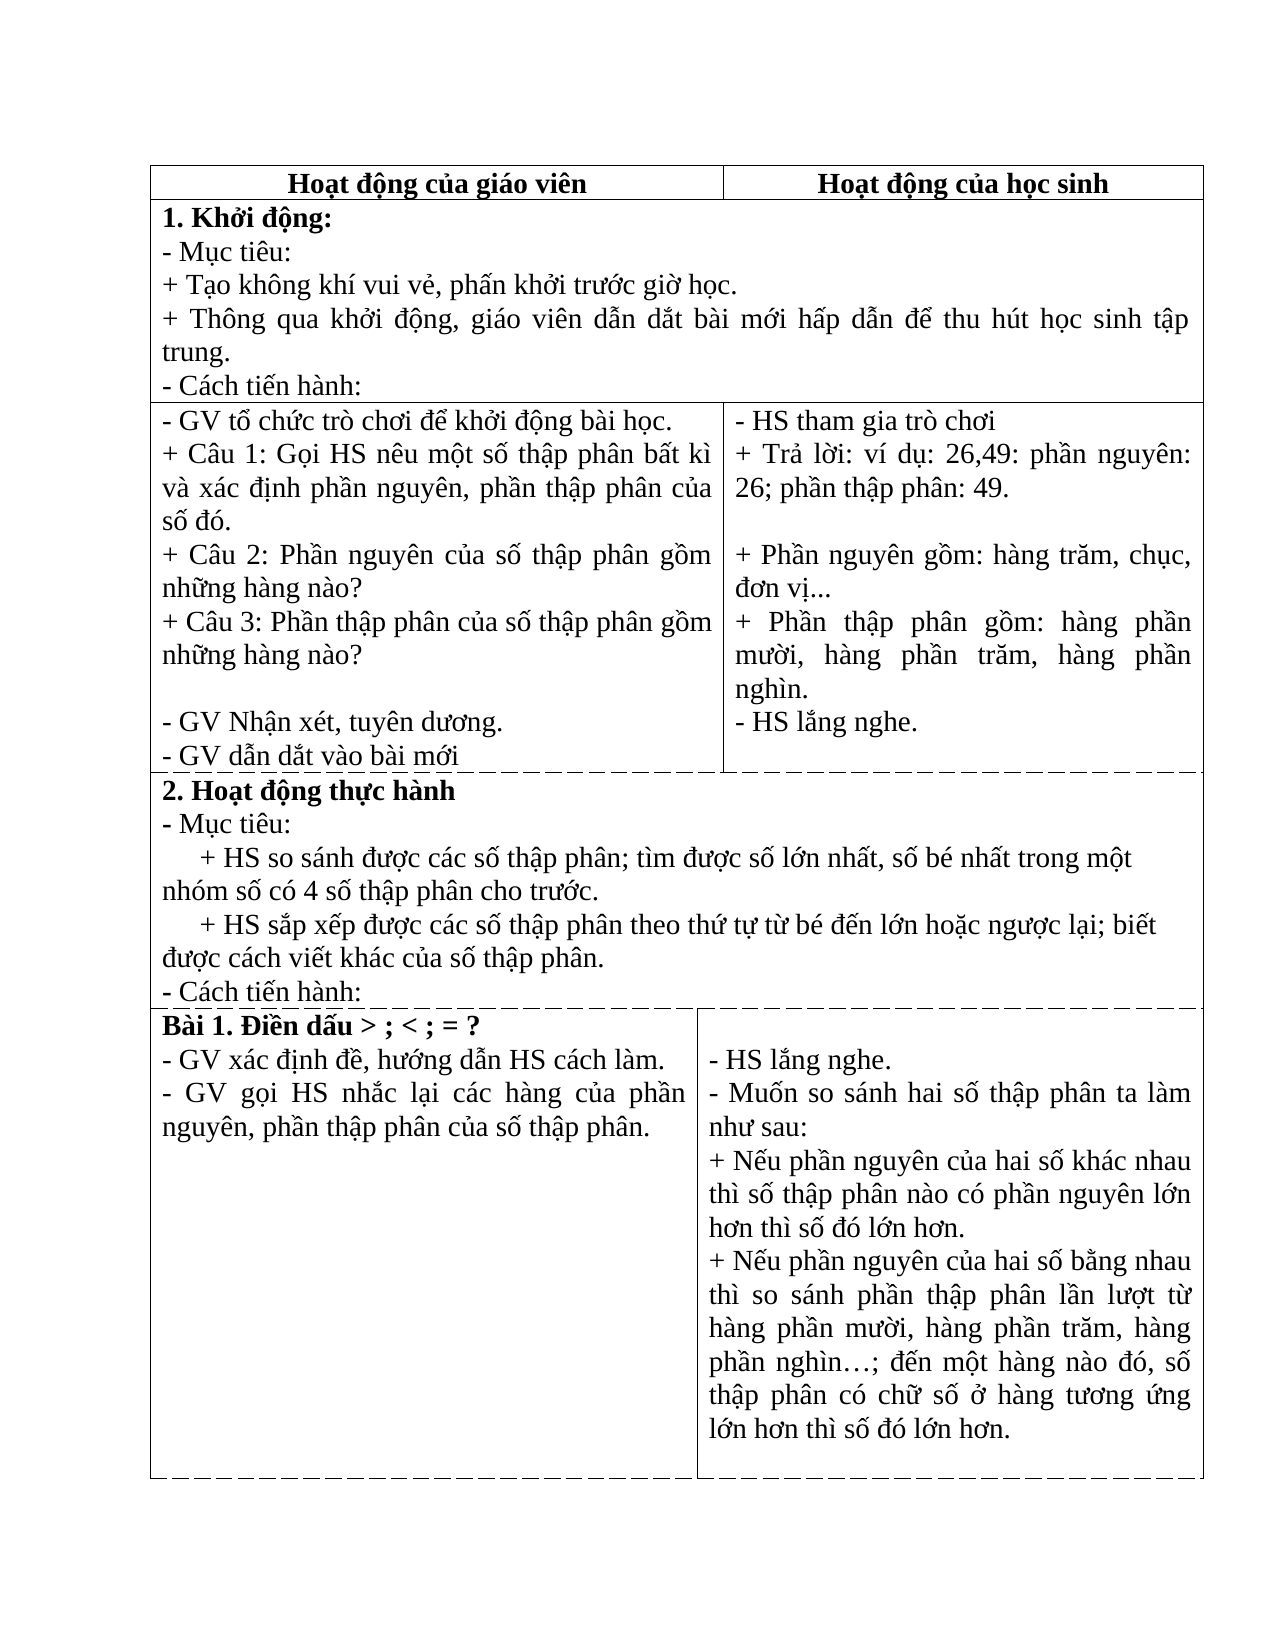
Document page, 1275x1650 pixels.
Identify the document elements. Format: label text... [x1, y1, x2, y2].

table_cell 2. Hoạt động thực hành - Mục tiêu: + HS so sánh được các số thập phân; tìm được số lớn nhất, số bé nhất trong một nhóm số có 4 số thập phân cho trước. + HS sắp xếp được các số thập phân theo thứ tự từ bé đến lớn hoặc ngược lại; biết được cách viết khác của số thập phân. - Cách tiến hành: [151, 772, 1203, 1007]
table_cell 1. Khởi động: - Mục tiêu: + Tạo không khí vui vẻ, phấn khởi trước giờ học. + Thông qua khởi động, giáo viên dẫn dắt bài mới hấp dẫn để thu hút học sinh tập trung. - Cách tiến hành: [151, 200, 1203, 402]
table_header Hoạt động của giáo viên [151, 166, 723, 199]
table_cell - GV tổ chức trò chơi để khởi động bài học. + Câu 1: Gọi HS nêu một số thập phân bất kì và xác định phần nguyên, phần thập phân của số đó. + Câu 2: Phần nguyên của số thập phân gồm những hàng nào? + Câu 3: Phần thập phân của số thập phân gồm những hàng nào? - GV Nhận xét, tuyên dương. - GV dẫn dắt vào bài mới [151, 403, 723, 772]
table_cell - HS tham gia trò chơi + Trả lời: ví dụ: 26,49: phần nguyên: 26; phần thập phân: 49. + Phần nguyên gồm: hàng trăm, chục, đơn vị... + Phần thập phân gồm: hàng phần mười, hàng phần trăm, hàng phần nghìn. - HS lắng nghe. [724, 403, 1203, 772]
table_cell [151, 1008, 697, 1478]
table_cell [698, 1008, 1203, 1478]
table_header Hoạt động của học sinh [724, 166, 1203, 199]
